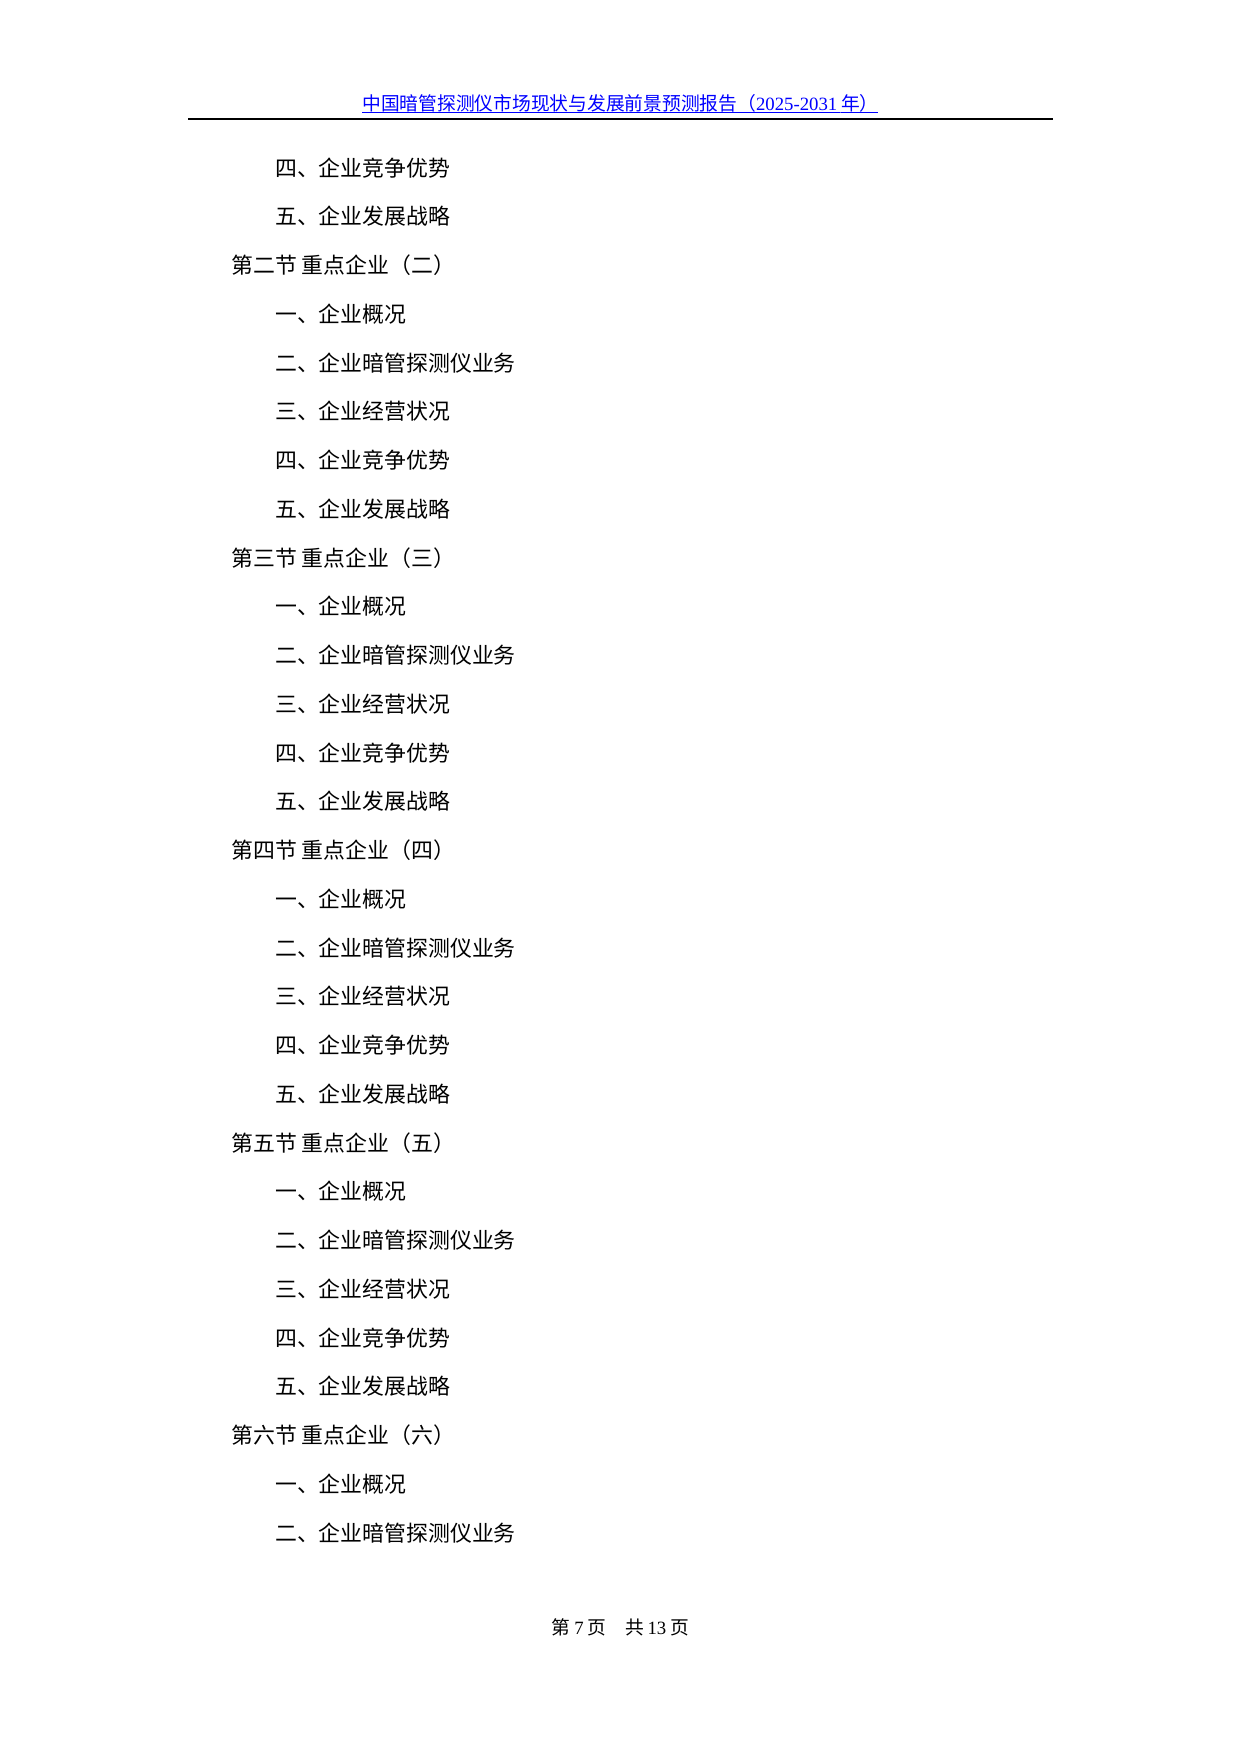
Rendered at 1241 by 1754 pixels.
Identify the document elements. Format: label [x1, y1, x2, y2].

text [187, 150, 1053, 1548]
